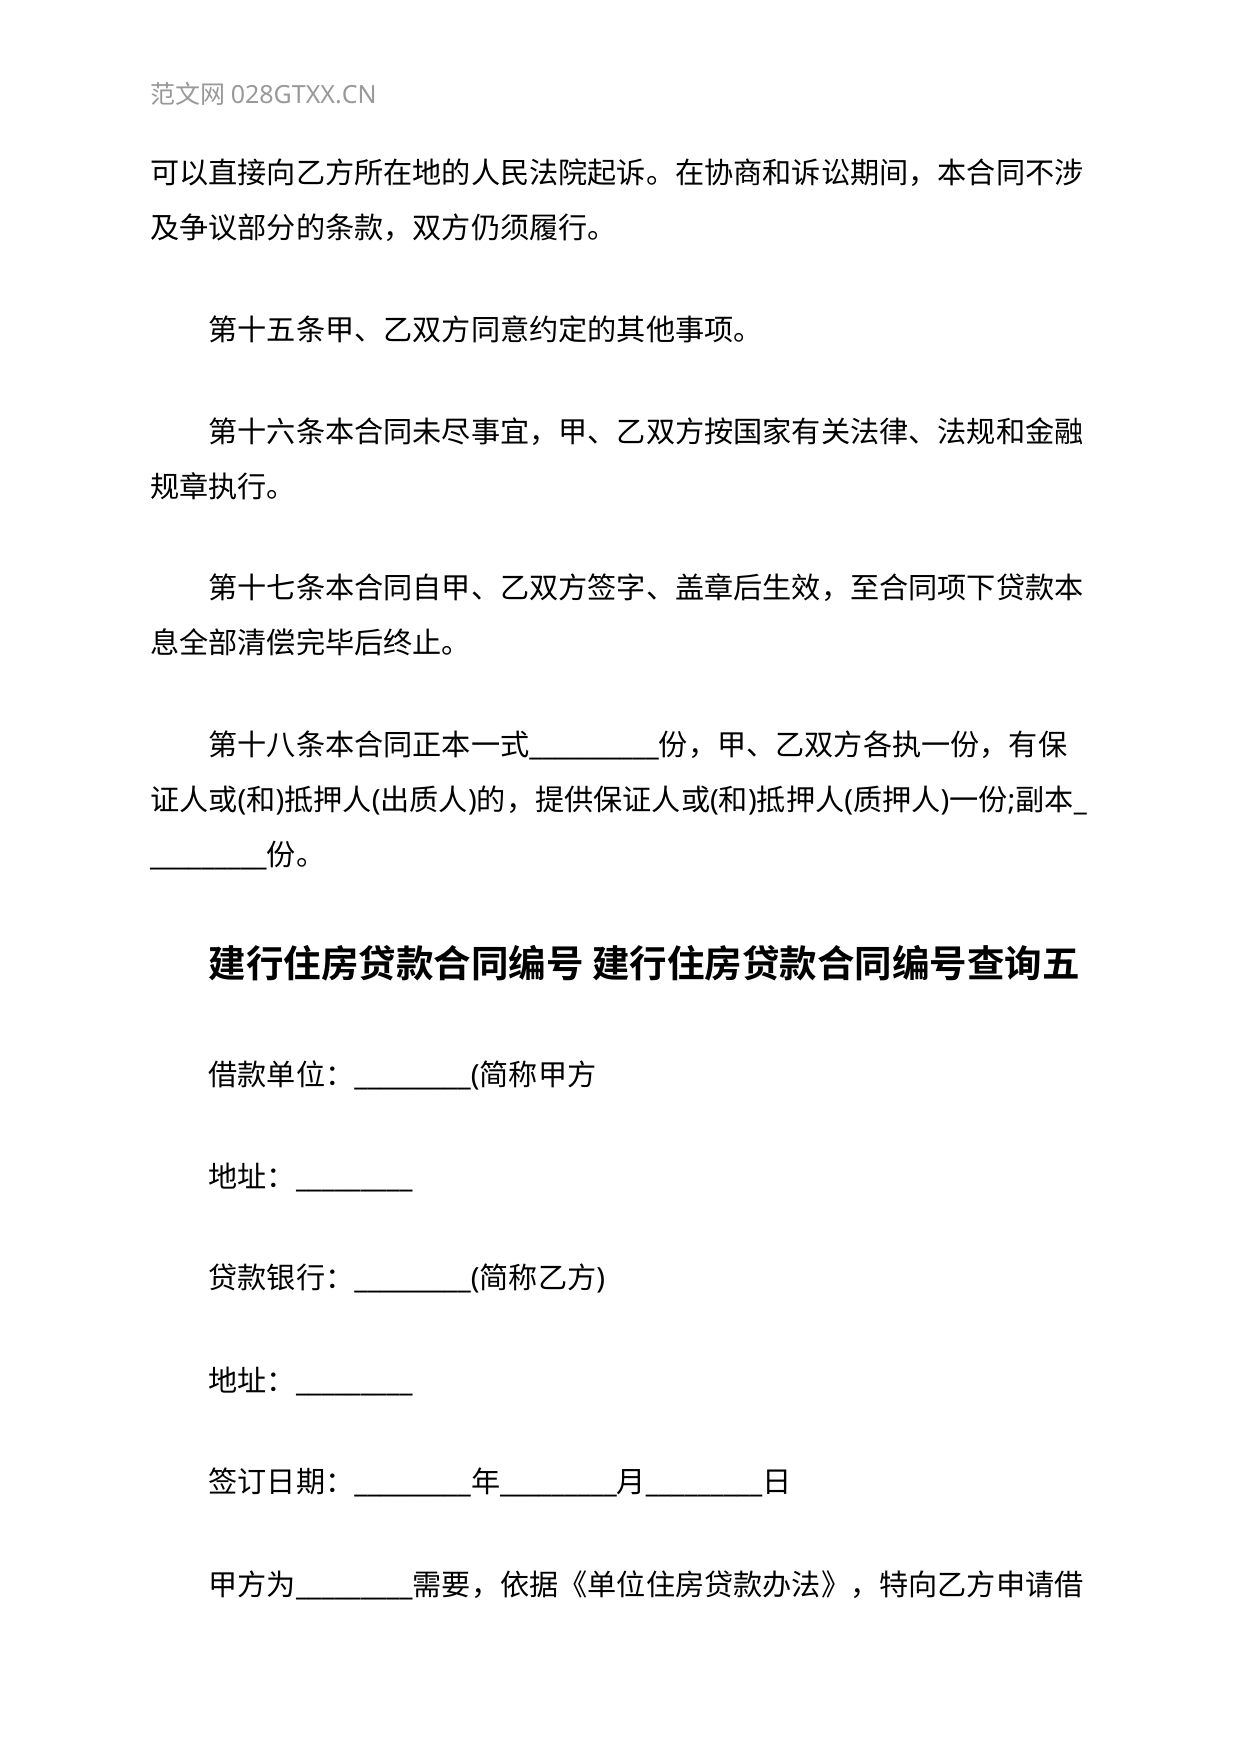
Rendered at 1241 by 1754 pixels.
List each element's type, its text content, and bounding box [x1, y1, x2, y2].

text 借款单位：_________(简称甲方 [150, 1051, 1090, 1093]
text 建行住房贷款合同编号 建行住房贷款合同编号查询五 [150, 934, 1090, 988]
text 地址：_________ [150, 1357, 1090, 1399]
text 贷款银行：_________(简称乙方) [150, 1255, 1090, 1297]
text 第十六条本合同未尽事宜，甲、乙双方按国家有关法律、法规和金融规章执行。 [150, 408, 1090, 506]
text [150, 1561, 1090, 1603]
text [150, 150, 1090, 247]
text 第十八条本合同正本一式__________份，甲、乙双方各执一份，有保证人或(和)抵押人(出质人)的，提供保证人或(和)抵押人(质押人)一份;副本__________份。 [150, 722, 1090, 874]
text 第十五条甲、乙双方同意约定的其他事项。 [150, 307, 1090, 349]
text 地址：_________ [150, 1153, 1090, 1196]
text 签订日期：_________年_________月_________日 [150, 1459, 1090, 1501]
text 第十七条本合同自甲、乙双方签字、盖章后生效，至合同项下贷款本息全部清偿完毕后终止。 [150, 565, 1090, 662]
